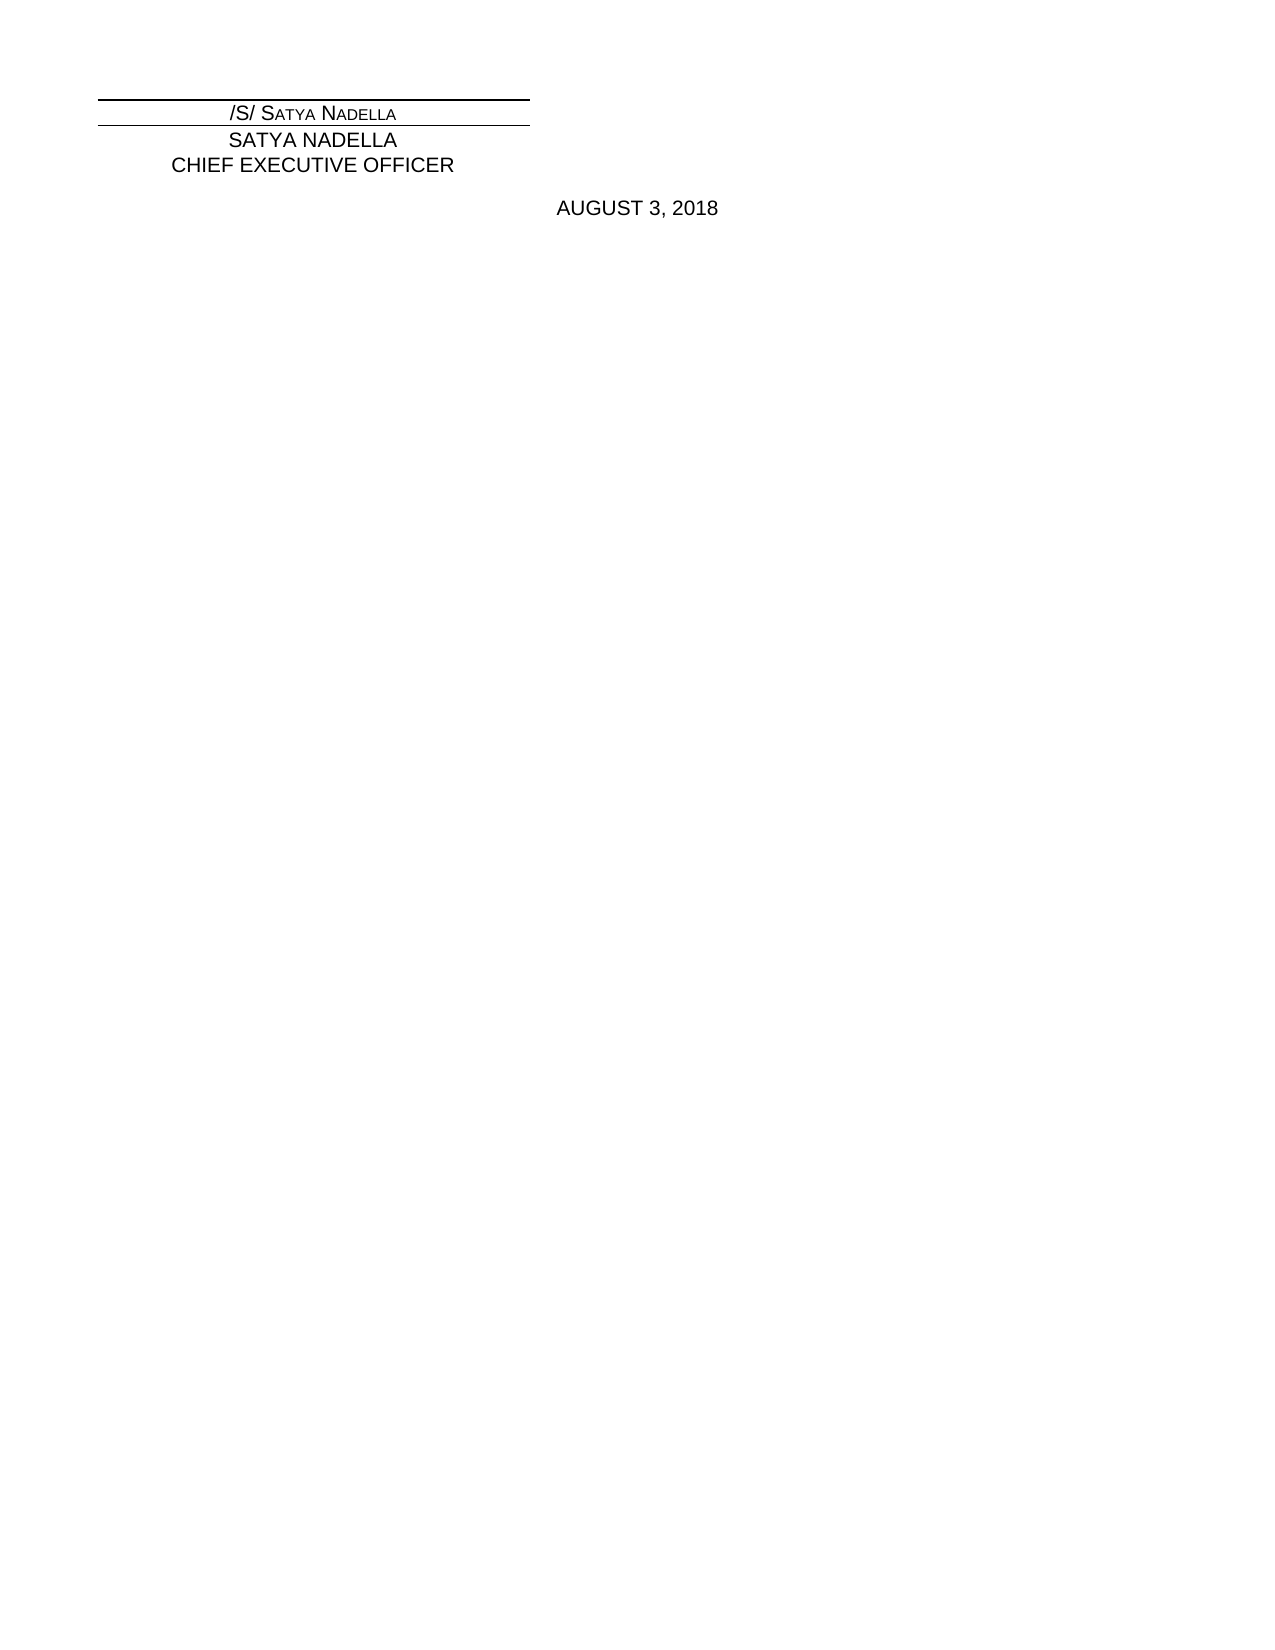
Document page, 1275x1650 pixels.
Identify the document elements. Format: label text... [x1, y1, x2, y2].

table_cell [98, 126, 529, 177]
text AUGUST 3, 2018 [97, 196, 1177, 219]
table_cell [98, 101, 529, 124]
